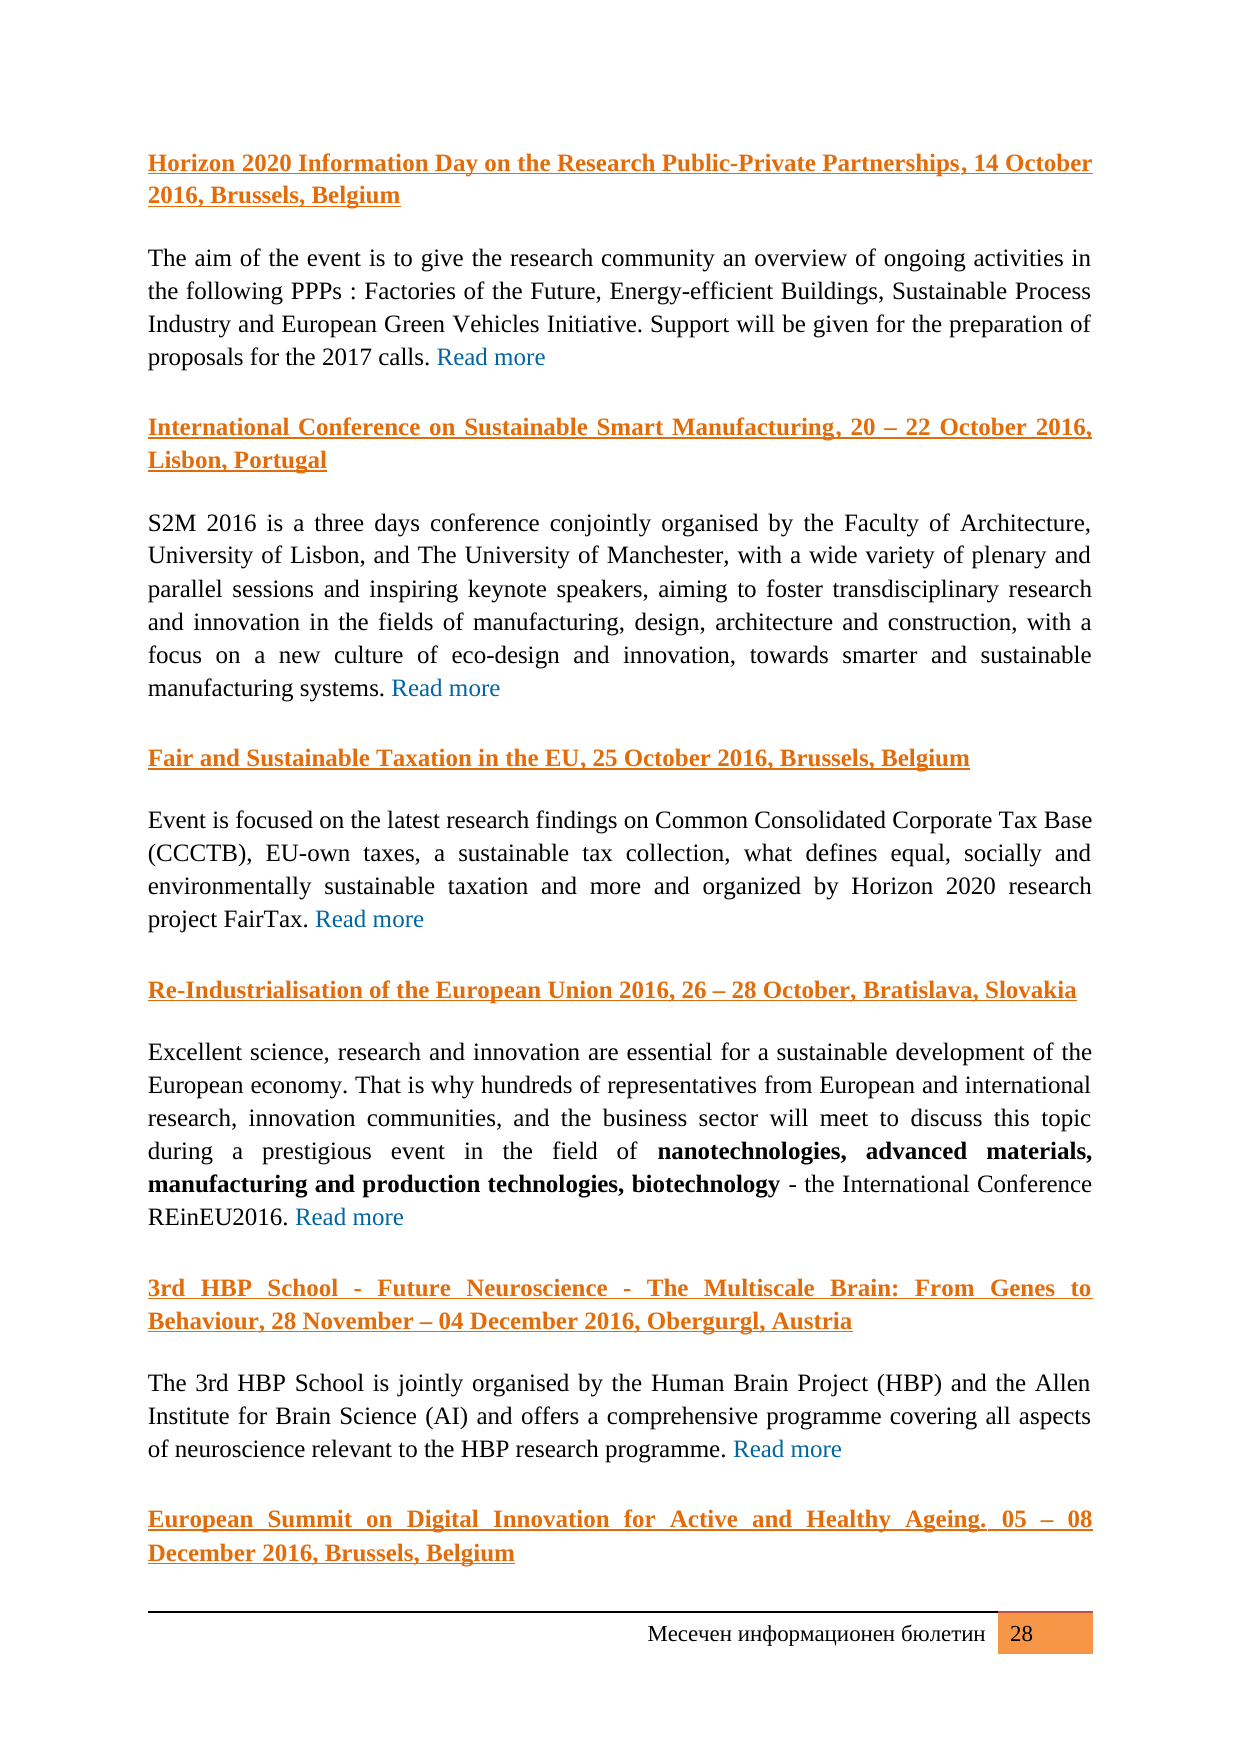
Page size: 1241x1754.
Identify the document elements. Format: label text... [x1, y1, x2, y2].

text Re-Industrialisation of the European Union 2016, 26 – 28 October, Bratislava, Slovakia [148, 975, 1093, 1004]
text European Summit on Digital Innovation for Active and Healthy Ageing. 05 – 08 December 2016, Brussels, Belgium [148, 1530, 1093, 1566]
text 3rd HBP School - Future Neuroscience - The Multiscale Brain: From Genes to Behaviour, 28 November – 04 December 2016, Obergurgl, Austria [148, 1273, 1093, 1298]
text The 3rd HBP School is jointly organised by the Human Brain Project (HBP) and the Allen Institute for Brain Science (AI) and offers a comprehensive programme covering all aspects of neuroscience relevant to the HBP research programme. Read more [148, 1368, 1093, 1463]
text Excellent science, research and innovation are essential for a sustainable development of the European economy. That is why hundreds of representatives from European and international research, innovation communities, and the business sector will meet to discuss this topic during a prestigious event in the field of nanotechnologies, advanced materials, manufacturing and production technologies, biotechnology - the International Conference REinEU2016. Read more [148, 1037, 1093, 1231]
text The aim of the event is to give the research community an overview of ongoing activities in the following PPPs : Factories of the Future, Energy-efficient Buildings, Sustainable Process Industry and European Green Vehicles Initiative. Support will be given for the preparation of proposals for the 2017 calls. Read more [148, 243, 1093, 371]
text Horizon 2020 Information Day on the Research Public-Private Partnerships, 14 October 2016, Brussels, Belgium [148, 148, 1093, 173]
text Fair and Sustainable Taxation in the EU, 25 October 2016, Brussels, Belgium [148, 743, 1093, 772]
text International Conference on Sustainable Smart Manufacturing, 20 – 22 October 2016, Lisbon, Portugal [148, 412, 1093, 474]
text Event is focused on the latest research findings on Common Consolidated Corporate Tax Base (CCCTB), EU-own taxes, a sustainable tax collection, what defines equal, socially and environmentally sustainable taxation and more and organized by Horizon 2020 research project FairTax. Read more [148, 805, 1093, 933]
text Horizon 2020 Information Day on the Research Public-Private Partnerships, 14 October 2016, Brussels, Belgium [148, 174, 1093, 209]
text S2M 2016 is a three days conference conjointly organised by the Faculty of Architecture, University of Lisbon, and The University of Manchester, with a wide variety of plenary and parallel sessions and inspiring keynote speakers, aiming to foster transdisciplinary research and innovation in the fields of manufacturing, design, architecture and construction, with a focus on a new culture of eco-design and innovation, towards smarter and sustainable manufacturing systems. Read more [148, 508, 1093, 701]
text 3rd HBP School - Future Neuroscience - The Multiscale Brain: From Genes to Behaviour, 28 November – 04 December 2016, Obergurgl, Austria [148, 1299, 1093, 1334]
text European Summit on Digital Innovation for Active and Healthy Ageing. 05 – 08 December 2016, Brussels, Belgium [148, 1504, 1093, 1529]
